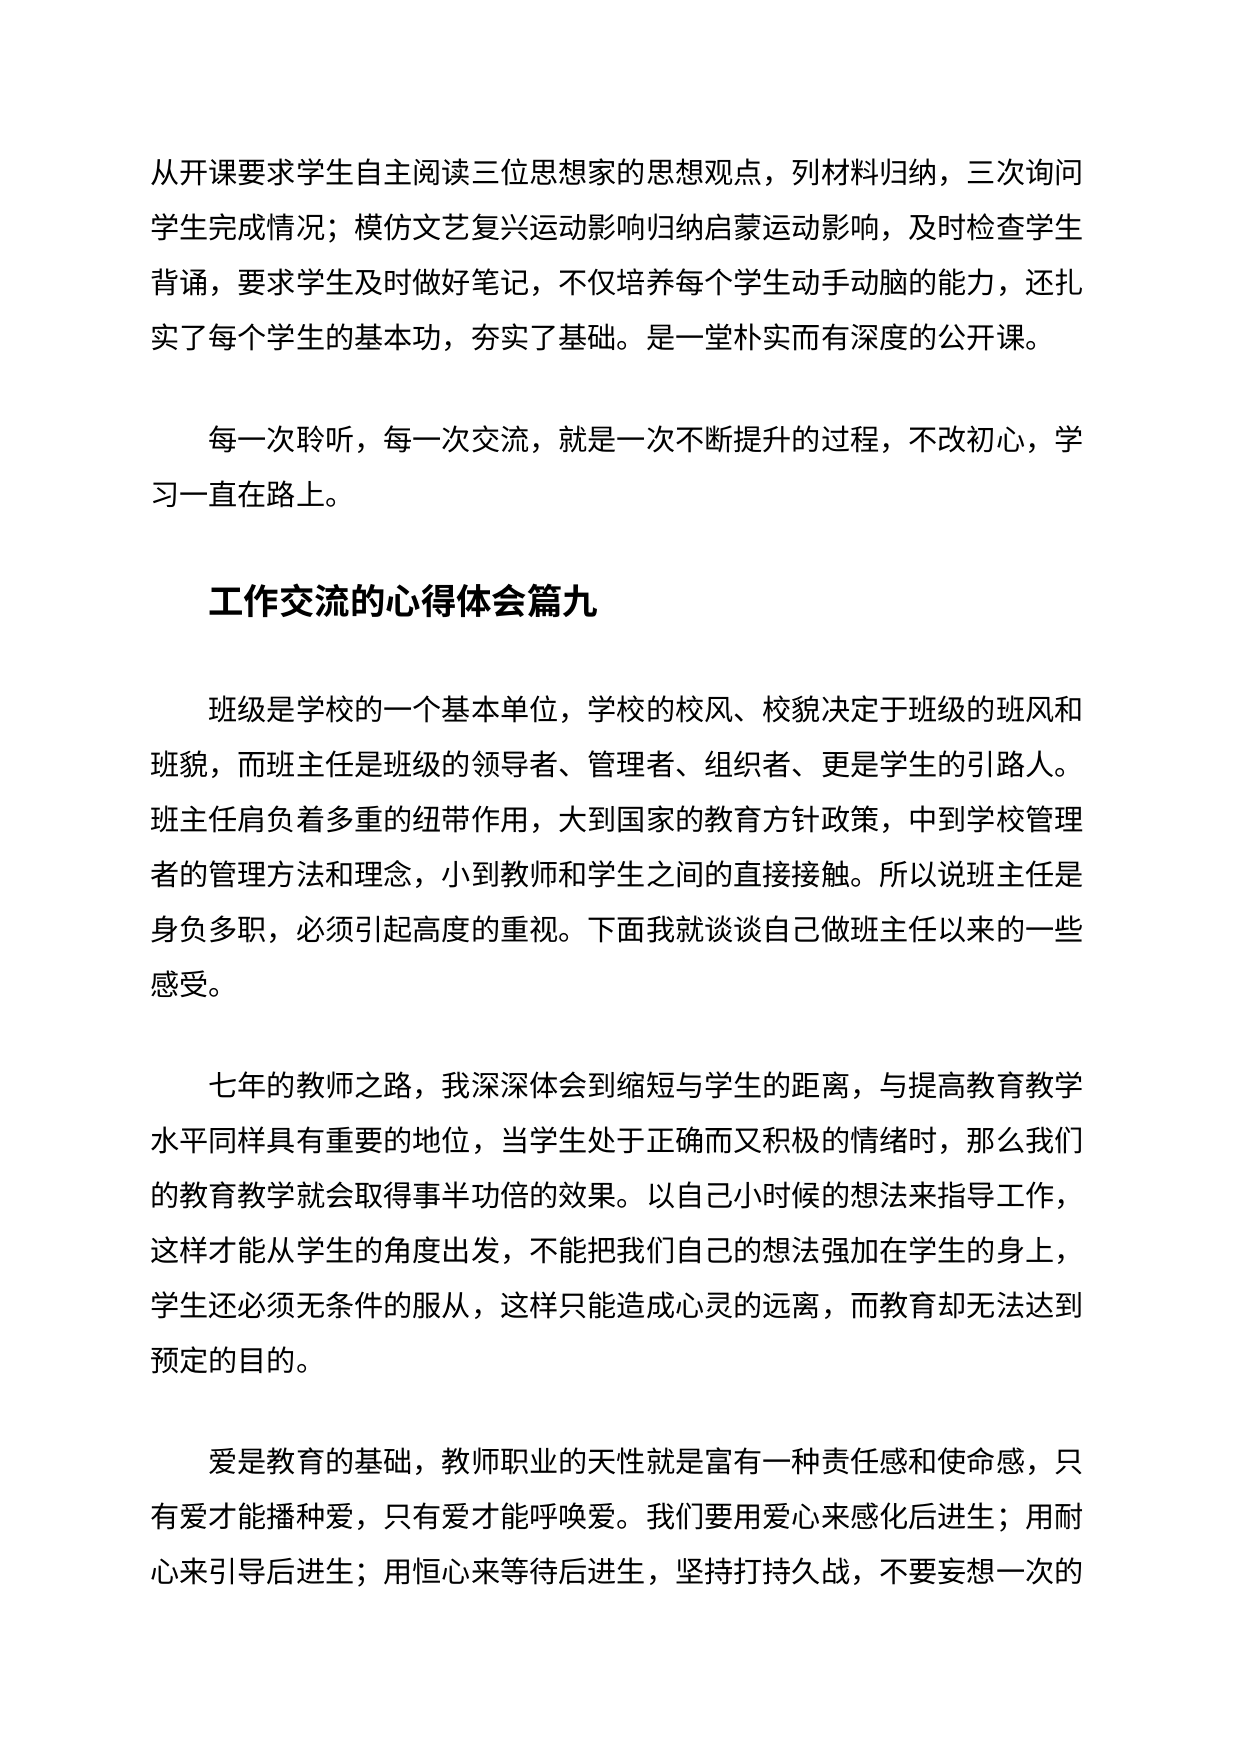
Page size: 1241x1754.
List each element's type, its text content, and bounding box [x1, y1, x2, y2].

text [150, 150, 1090, 357]
text 七年的教师之路，我深深体会到缩短与学生的距离，与提高教育教学水平同样具有重要的地位，当学生处于正确而又积极的情绪时，那么我们的教育教学就会取得事半功倍的效果。以自己小时候的想法来指导工作，这样才能从学生的角度出发，不能把我们自己的想法强加在学生的身上，学生还必须无条件的服从，这样只能造成心灵的远离，而教育却无法达到预定的目的。 [150, 1063, 1090, 1379]
text 班级是学校的一个基本单位，学校的校风、校貌决定于班级的班风和班貌，而班主任是班级的领导者、管理者、组织者、更是学生的引路人。班主任肩负着多重的纽带作用，大到国家的教育方针政策，中到学校管理者的管理方法和理念，小到教师和学生之间的直接接触。所以说班主任是身负多职，必须引起高度的重视。下面我就谈谈自己做班主任以来的一些感受。 [150, 687, 1090, 1003]
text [150, 1439, 1090, 1591]
text 工作交流的心得体会篇九 [150, 573, 1090, 624]
text 每一次聆听，每一次交流，就是一次不断提升的过程，不改初心，学习一直在路上。 [150, 416, 1090, 514]
